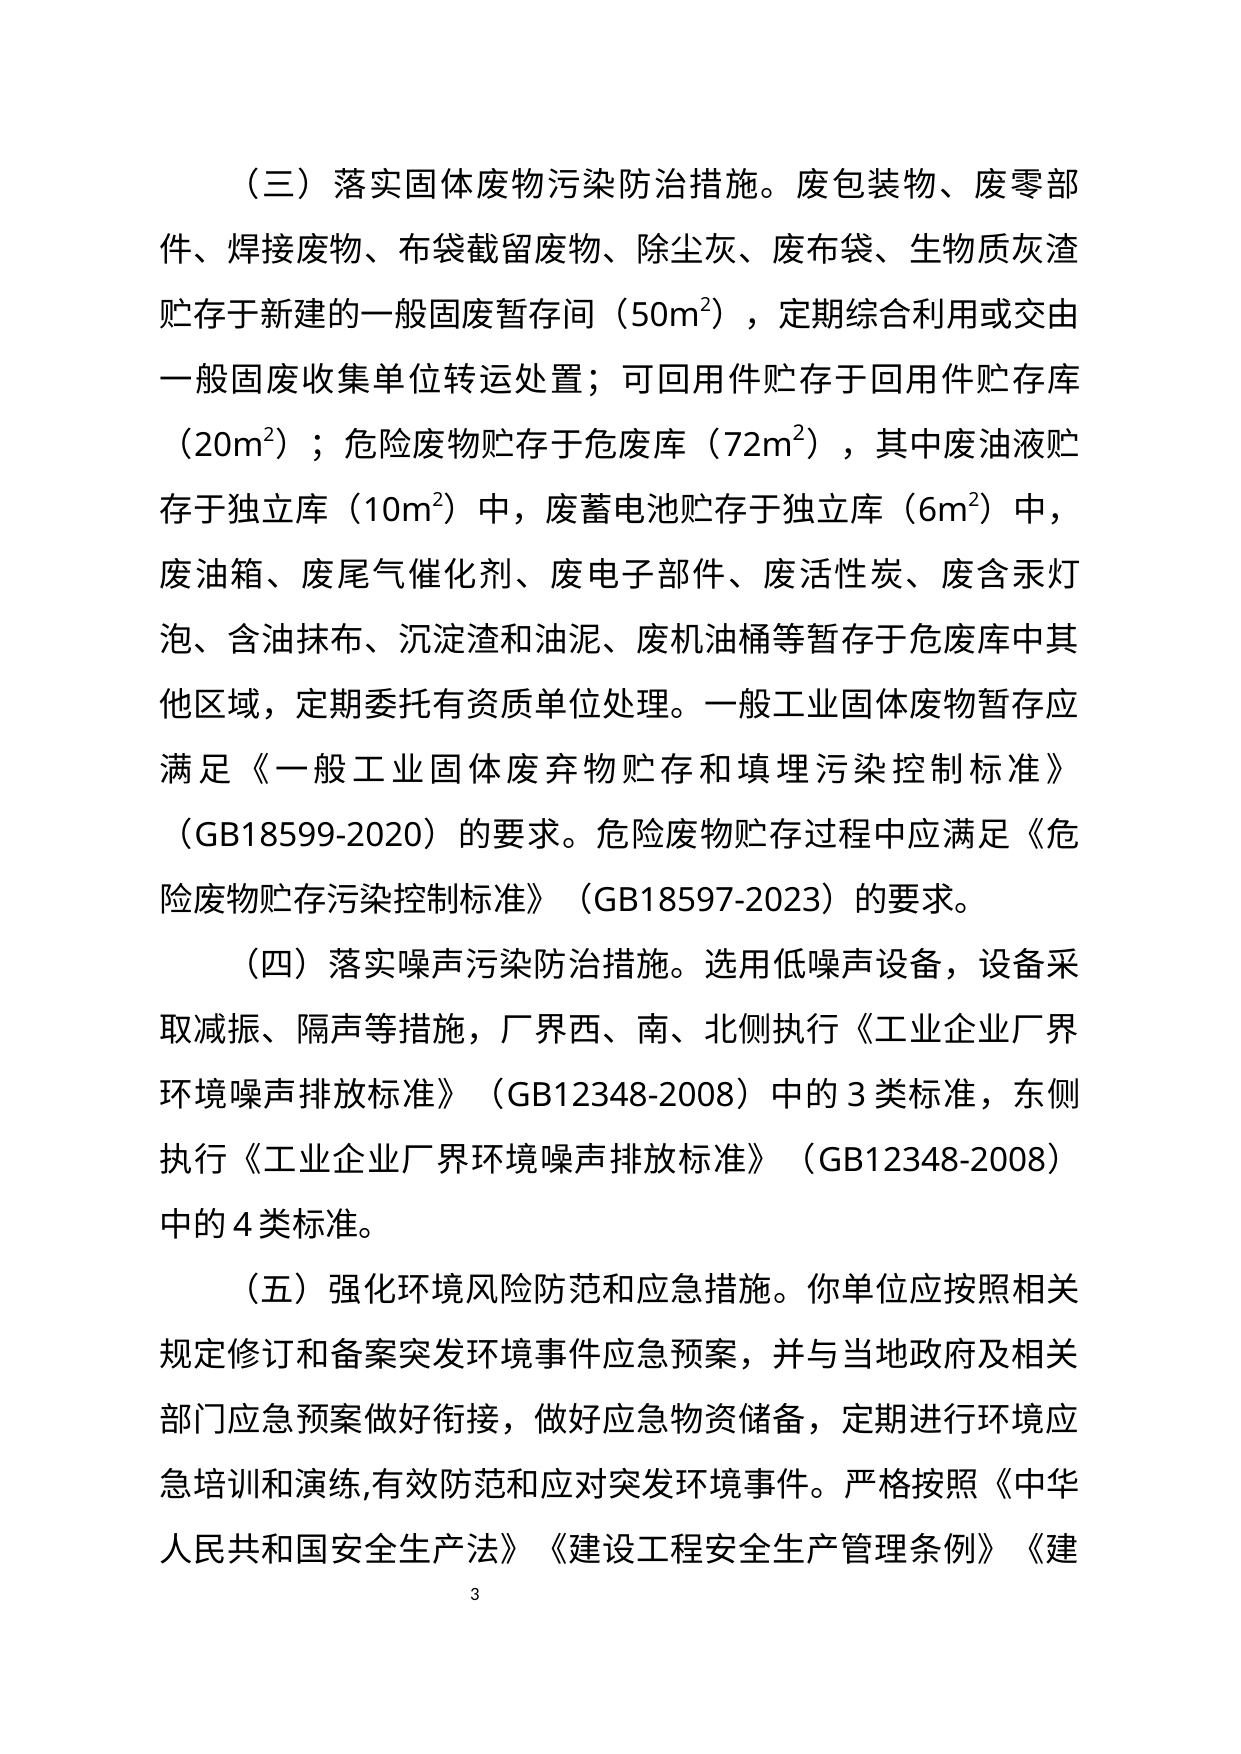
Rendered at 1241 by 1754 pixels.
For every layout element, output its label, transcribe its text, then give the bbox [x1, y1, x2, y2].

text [159, 1255, 1081, 1580]
text （四）落实噪声污染防治措施。选用低噪声设备，设备采取减振、隔声等措施，厂界西、南、北侧执行《工业企业厂界环境噪声排放标准》（GB12348-2008）中的3类标准，东侧执行《工业企业厂界环境噪声排放标准》（GB12348-2008）中的4类标准。 [159, 930, 1081, 1255]
text （三）落实固体废物污染防治措施。废包装物、废零部件、焊接废物、布袋截留废物、除尘灰、废布袋、生物质灰渣贮存于新建的一般固废暂存间（50m2），定期综合利用或交由一般固废收集单位转运处置；可回用件贮存于回用件贮存库（20m2）；危险废物贮存于危废库（72m2），其中废油液贮存于独立库（10m2）中，废蓄电池贮存于独立库（6m2）中，废油箱、废尾气催化剂、废电子部件、废活性炭、废含汞灯泡、含油抹布、沉淀渣和油泥、废机油桶等暂存于危废库中其他区域，定期委托有资质单位处理。一般工业固体废物暂存应满足《一般工业固体废弃物贮存和填埋污染控制标准》（GB18599-2020）的要求。危险废物贮存过程中应满足《危险废物贮存污染控制标准》（GB18597-2023）的要求。 [159, 150, 1081, 930]
